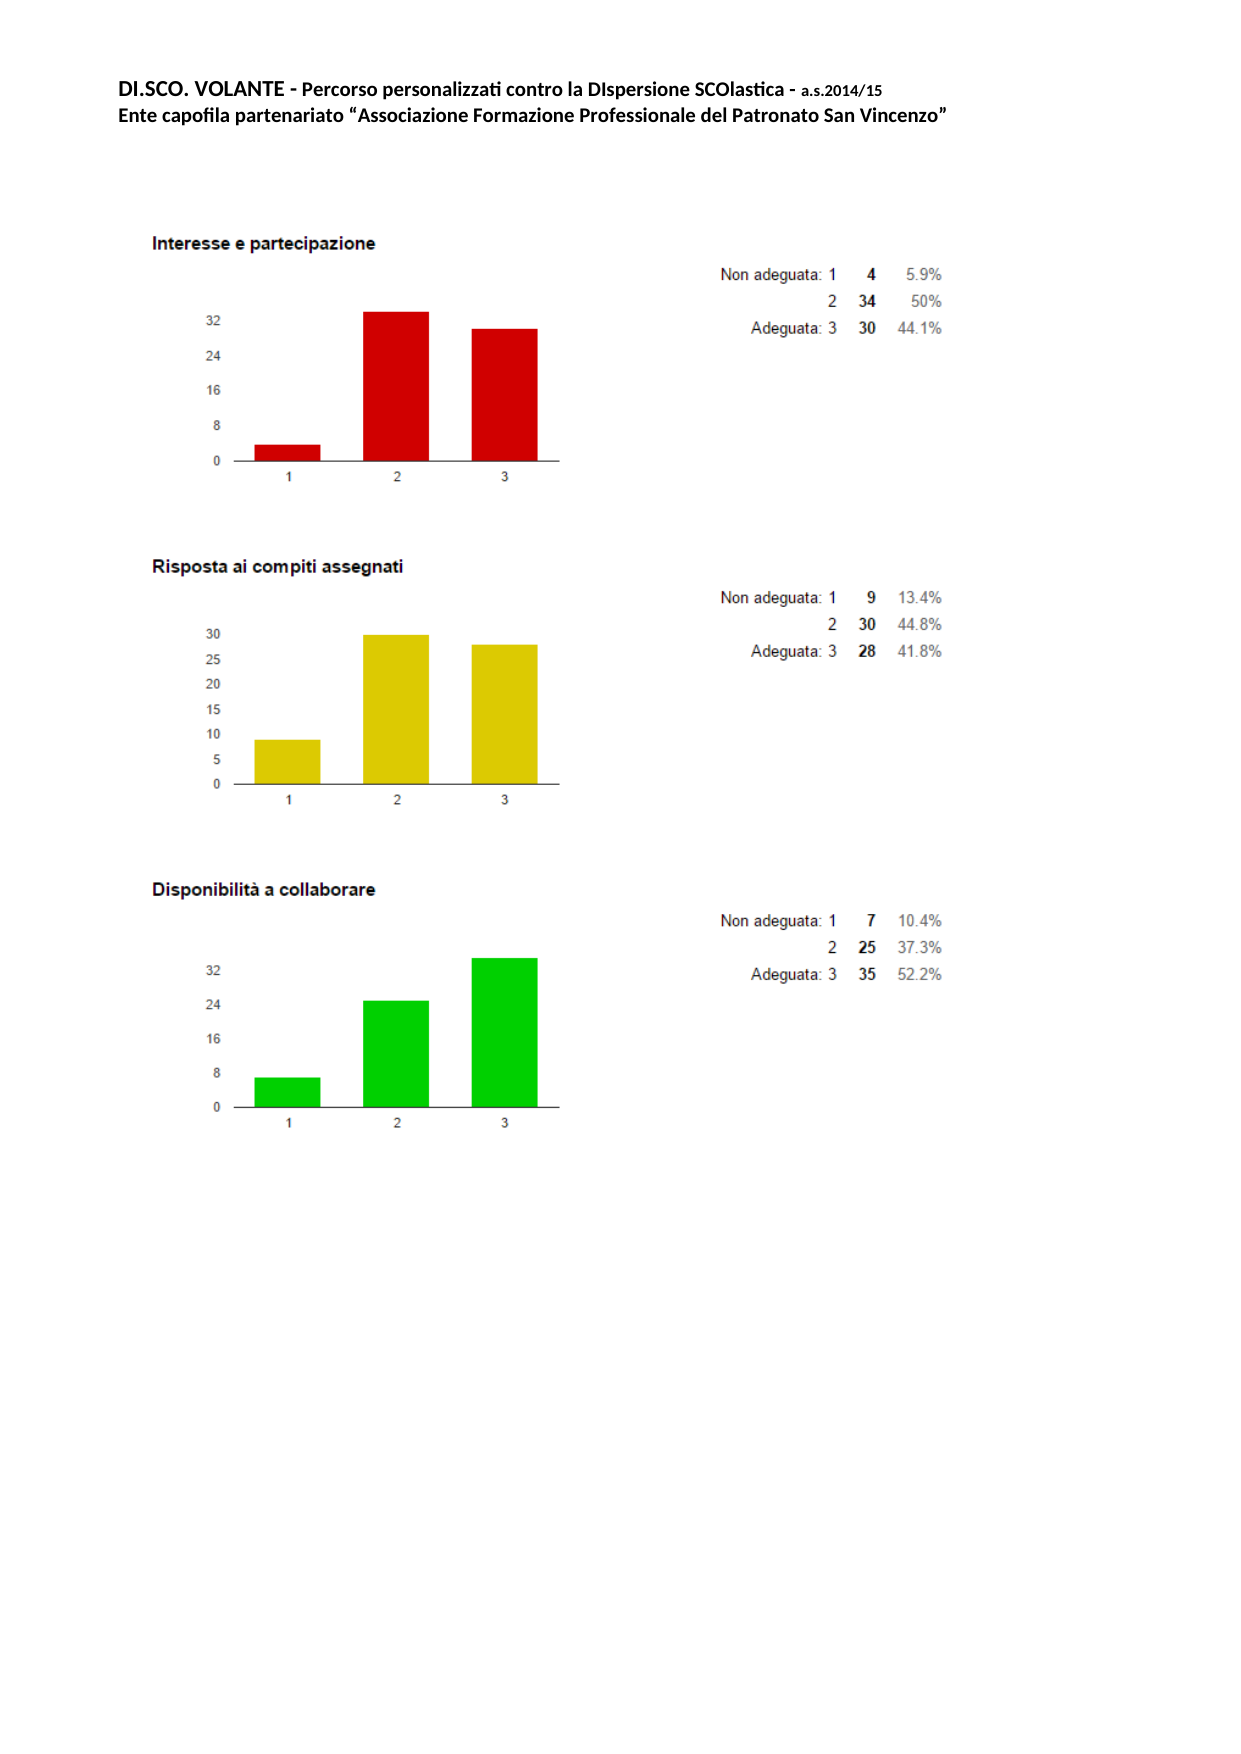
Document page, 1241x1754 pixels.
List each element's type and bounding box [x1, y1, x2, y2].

picture [118, 179, 1116, 1152]
